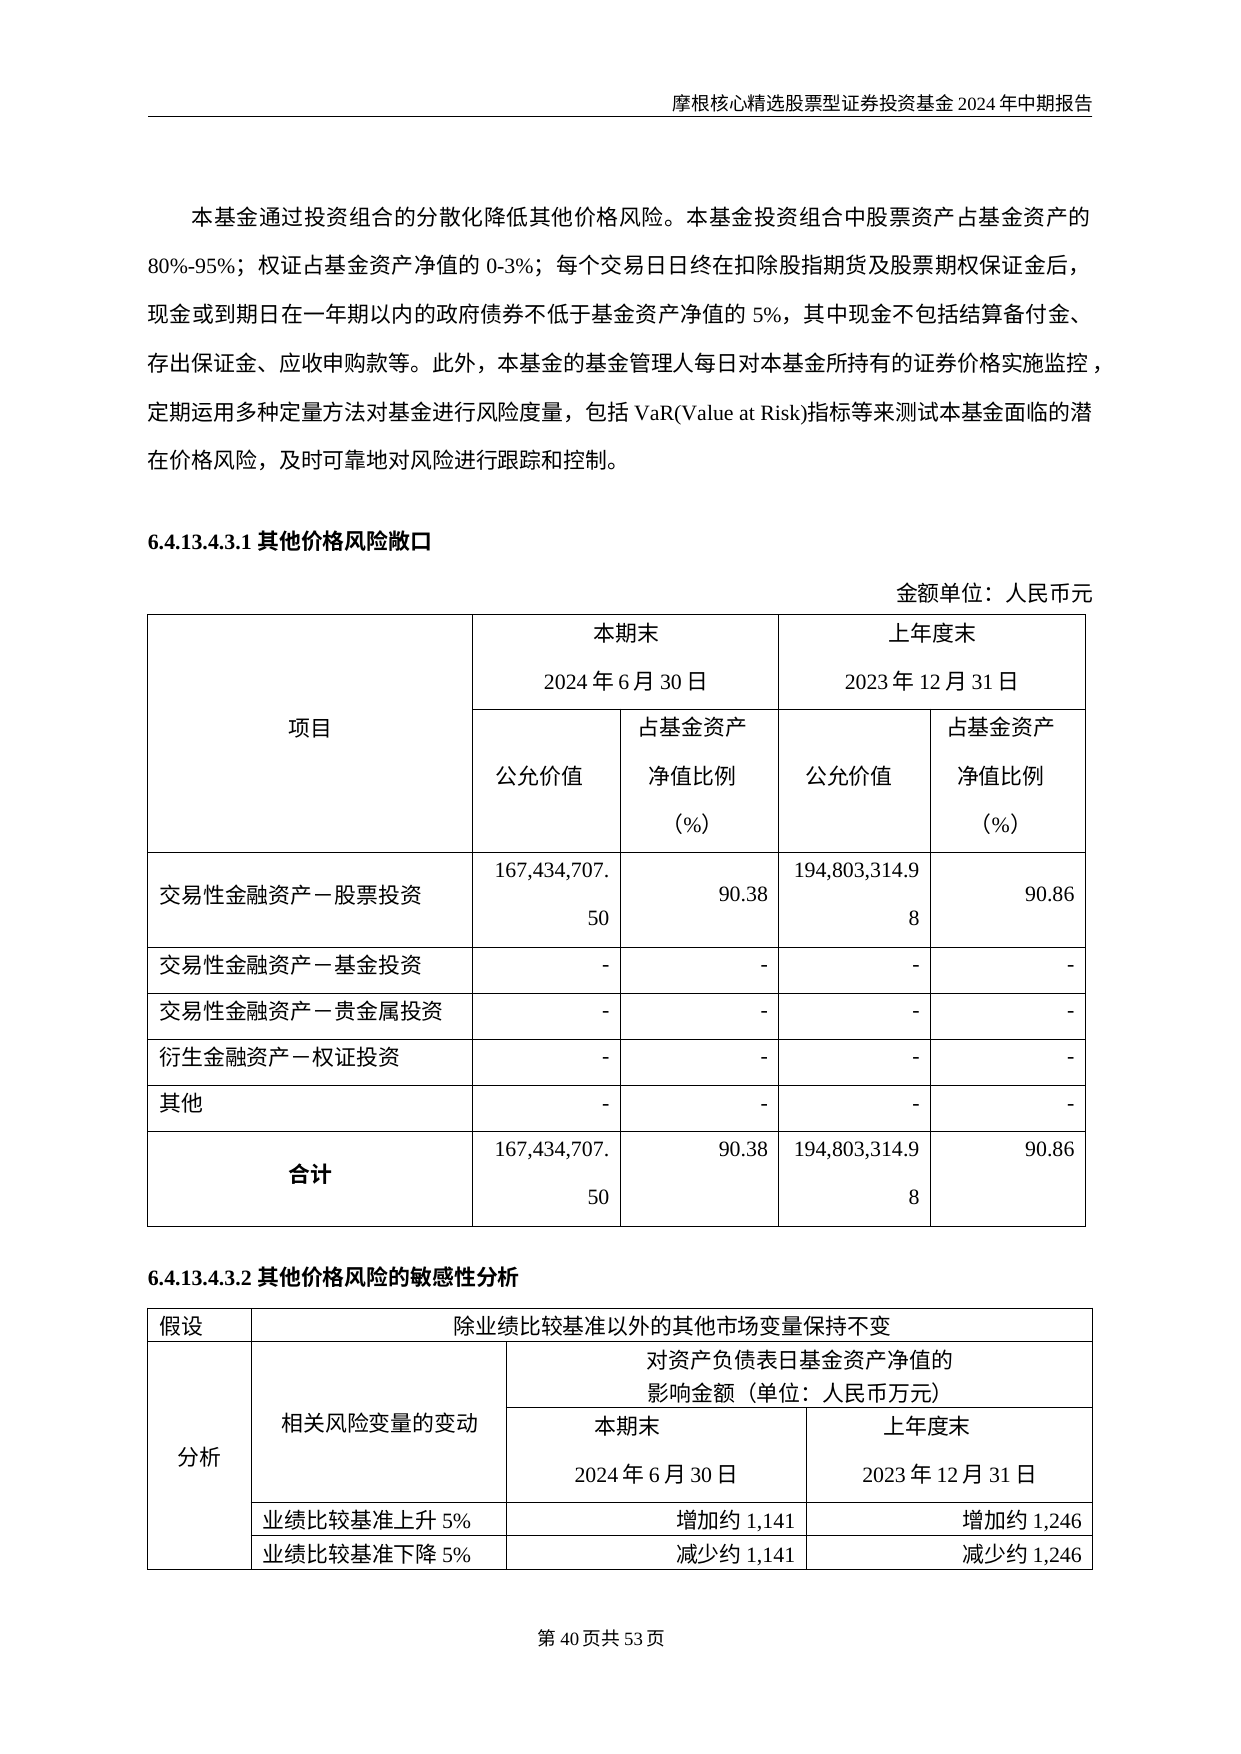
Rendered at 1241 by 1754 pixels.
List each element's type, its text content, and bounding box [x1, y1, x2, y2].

table_cell 对资产负债表日基金资产净值的 影响金额（单位：人民币万元） [507, 1342, 1092, 1407]
table_cell - [931, 1086, 1085, 1131]
table_cell - [473, 1040, 620, 1085]
table_cell - [621, 994, 778, 1039]
table_cell 衍生金融资产－权证投资 [148, 1040, 472, 1085]
table_cell 增加约1,141 [507, 1503, 806, 1535]
table_cell 交易性金融资产－基金投资 [148, 948, 472, 993]
table_cell 90.38 [621, 1132, 778, 1226]
table_cell 90.86 [931, 1132, 1085, 1226]
table_cell - [621, 948, 778, 993]
text 本基金通过投资组合的分散化降低其他价格风险。本基金投资组合中股票资产占基金资产的80%-95%；权证占基金资产净值的0-3%；每个交易日日终在扣除股指期货及股票期权保证金后，现金或到期日在一年期以内的政府债券不低于基金资产净值的5%，其中现金不包括结算备付金、存出保证金、应收申购款等。此外，本基金的基金管理人每日对本基金所持有的证券价格实施监控，定期运用多种定量方法对基金进行风险度量，包括VaR(Value at Risk)指标等来测试本基金面临的潜在价格风险，及时可靠地对风险进行跟踪和控制。 [148, 199, 1092, 476]
table_cell 167,434,707.50 [473, 1132, 620, 1226]
table_cell 减少约1,246 [807, 1536, 1092, 1569]
table_cell 分析 [148, 1342, 251, 1569]
table_cell - [931, 1040, 1085, 1085]
table_cell 90.86 [931, 853, 1085, 947]
table_header 除业绩比较基准以外的其他市场变量保持不变 [252, 1309, 1092, 1341]
table_cell 业绩比较基准上升5% [252, 1503, 506, 1535]
table_cell 其他 [148, 1086, 472, 1131]
table_cell 减少约1,141 [507, 1536, 806, 1569]
table_cell - [931, 948, 1085, 993]
table_cell 167,434,707.50 [473, 853, 620, 947]
text 金额单位：人民币元 [149, 575, 1092, 608]
table_cell 90.38 [621, 853, 778, 947]
table_cell 公允价值 [473, 710, 620, 852]
table_cell - [779, 948, 930, 993]
table_cell 交易性金融资产－贵金属投资 [148, 994, 472, 1039]
table_header 项目 [148, 615, 472, 852]
text 6.4.13.4.3.2 其他价格风险的敏感性分析 [148, 1259, 1092, 1292]
table_cell - [473, 948, 620, 993]
table_cell - [931, 994, 1085, 1039]
table_cell - [621, 1086, 778, 1131]
table_cell 占基金资产净值比例（%） [931, 710, 1085, 852]
table_cell - [473, 994, 620, 1039]
table_cell - [779, 1040, 930, 1085]
text 6.4.13.4.3.1 其他价格风险敞口 [148, 524, 1092, 556]
table_cell - [621, 1040, 778, 1085]
table_cell 194,803,314.98 [779, 1132, 930, 1226]
table_header 本期末 2024年6月30日 [473, 615, 778, 708]
table_cell - [779, 1086, 930, 1131]
table_cell 占基金资产净值比例（%） [621, 710, 778, 852]
table_cell 194,803,314.98 [779, 853, 930, 947]
table_cell 公允价值 [779, 710, 930, 852]
table_cell - [779, 994, 930, 1039]
table_header 上年度末 2023年12月31日 [779, 615, 1085, 708]
table_cell 交易性金融资产－股票投资 [148, 853, 472, 947]
table_cell 增加约1,246 [807, 1503, 1092, 1535]
table_cell 业绩比较基准下降5% [252, 1536, 506, 1569]
table_cell 本期末 2024年6月30日 [507, 1408, 806, 1502]
table_cell 相关风险变量的变动 [252, 1342, 506, 1502]
table_cell - [473, 1086, 620, 1131]
table_cell 上年度末 2023年12月31日 [807, 1408, 1092, 1502]
table_cell 合计 [148, 1132, 472, 1226]
table_header 假设 [148, 1309, 251, 1341]
